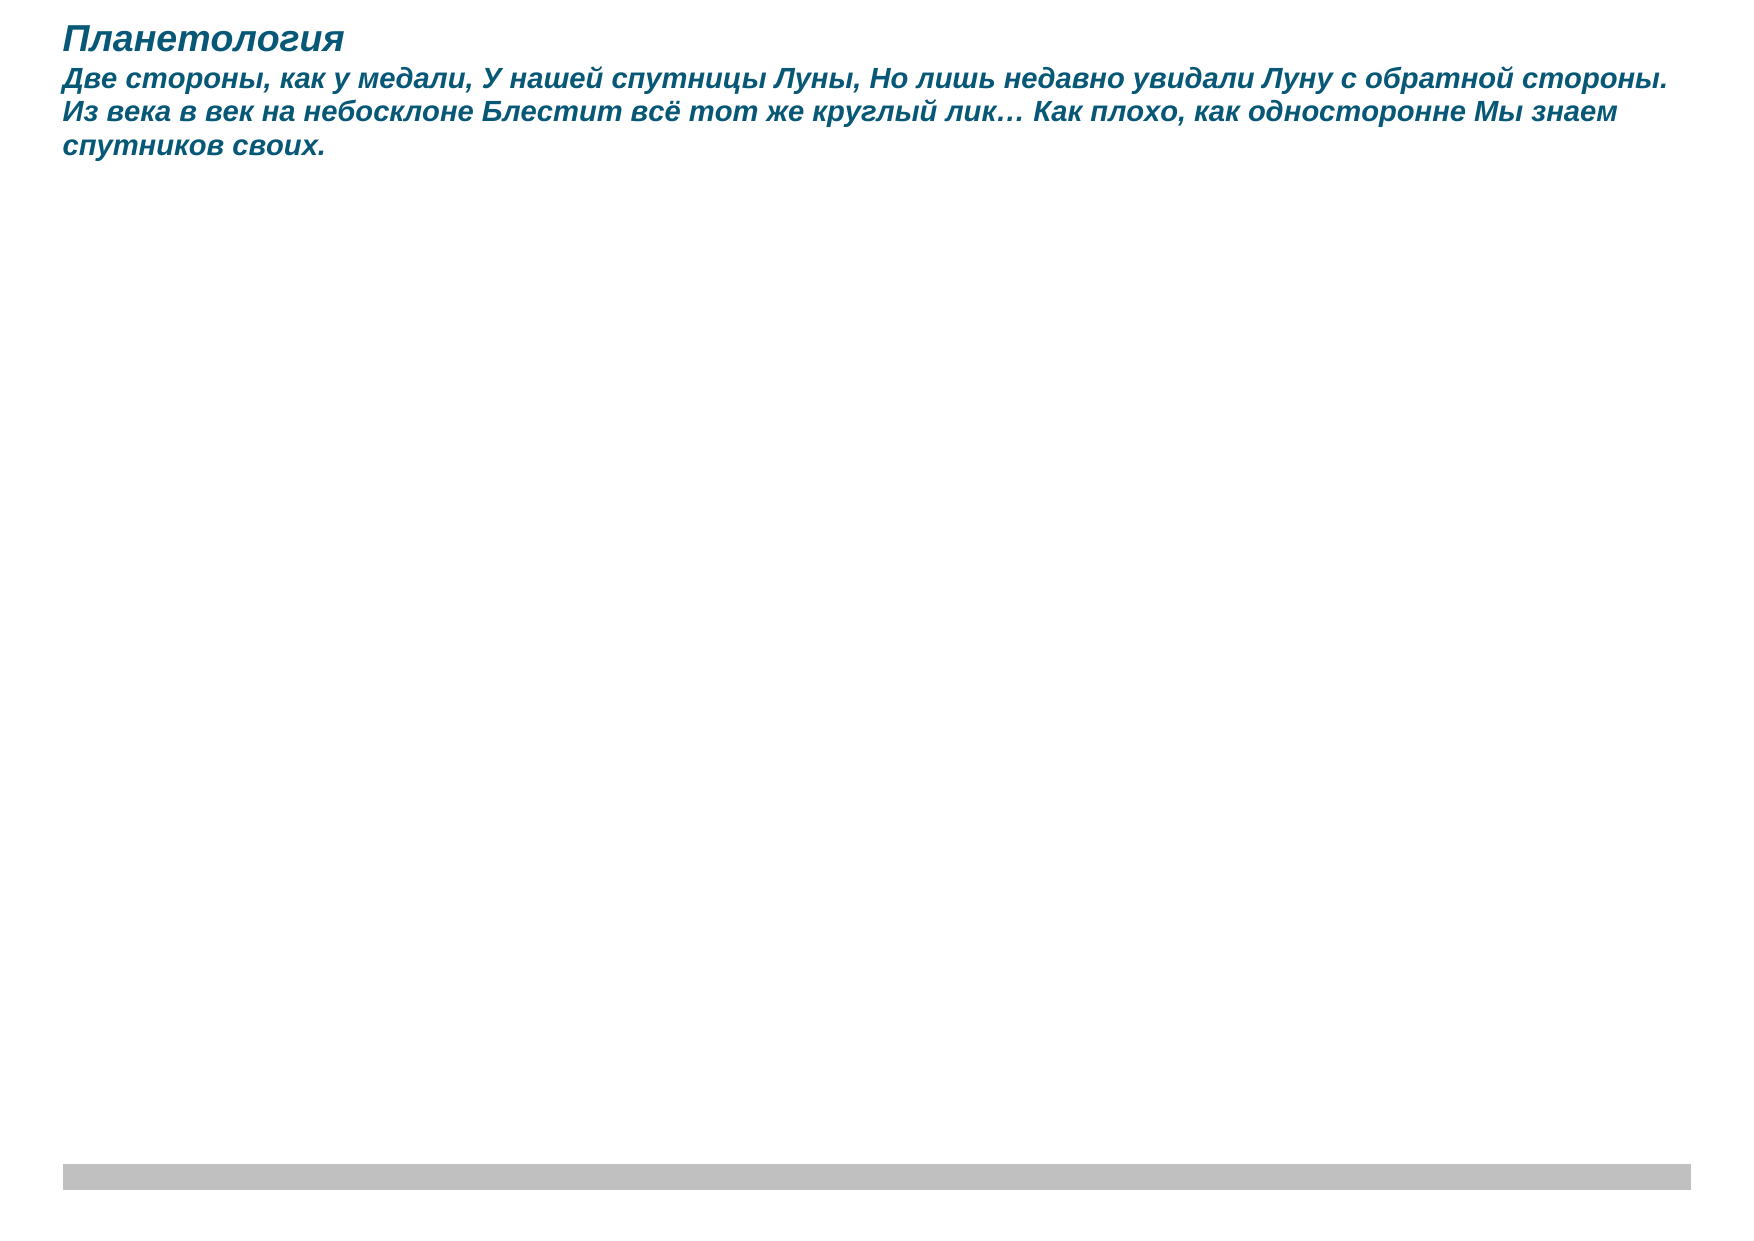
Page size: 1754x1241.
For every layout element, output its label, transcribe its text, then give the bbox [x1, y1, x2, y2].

subtitle Планетология [62, 17, 1691, 60]
text Две стороны, как у медали, [62, 61, 1691, 161]
